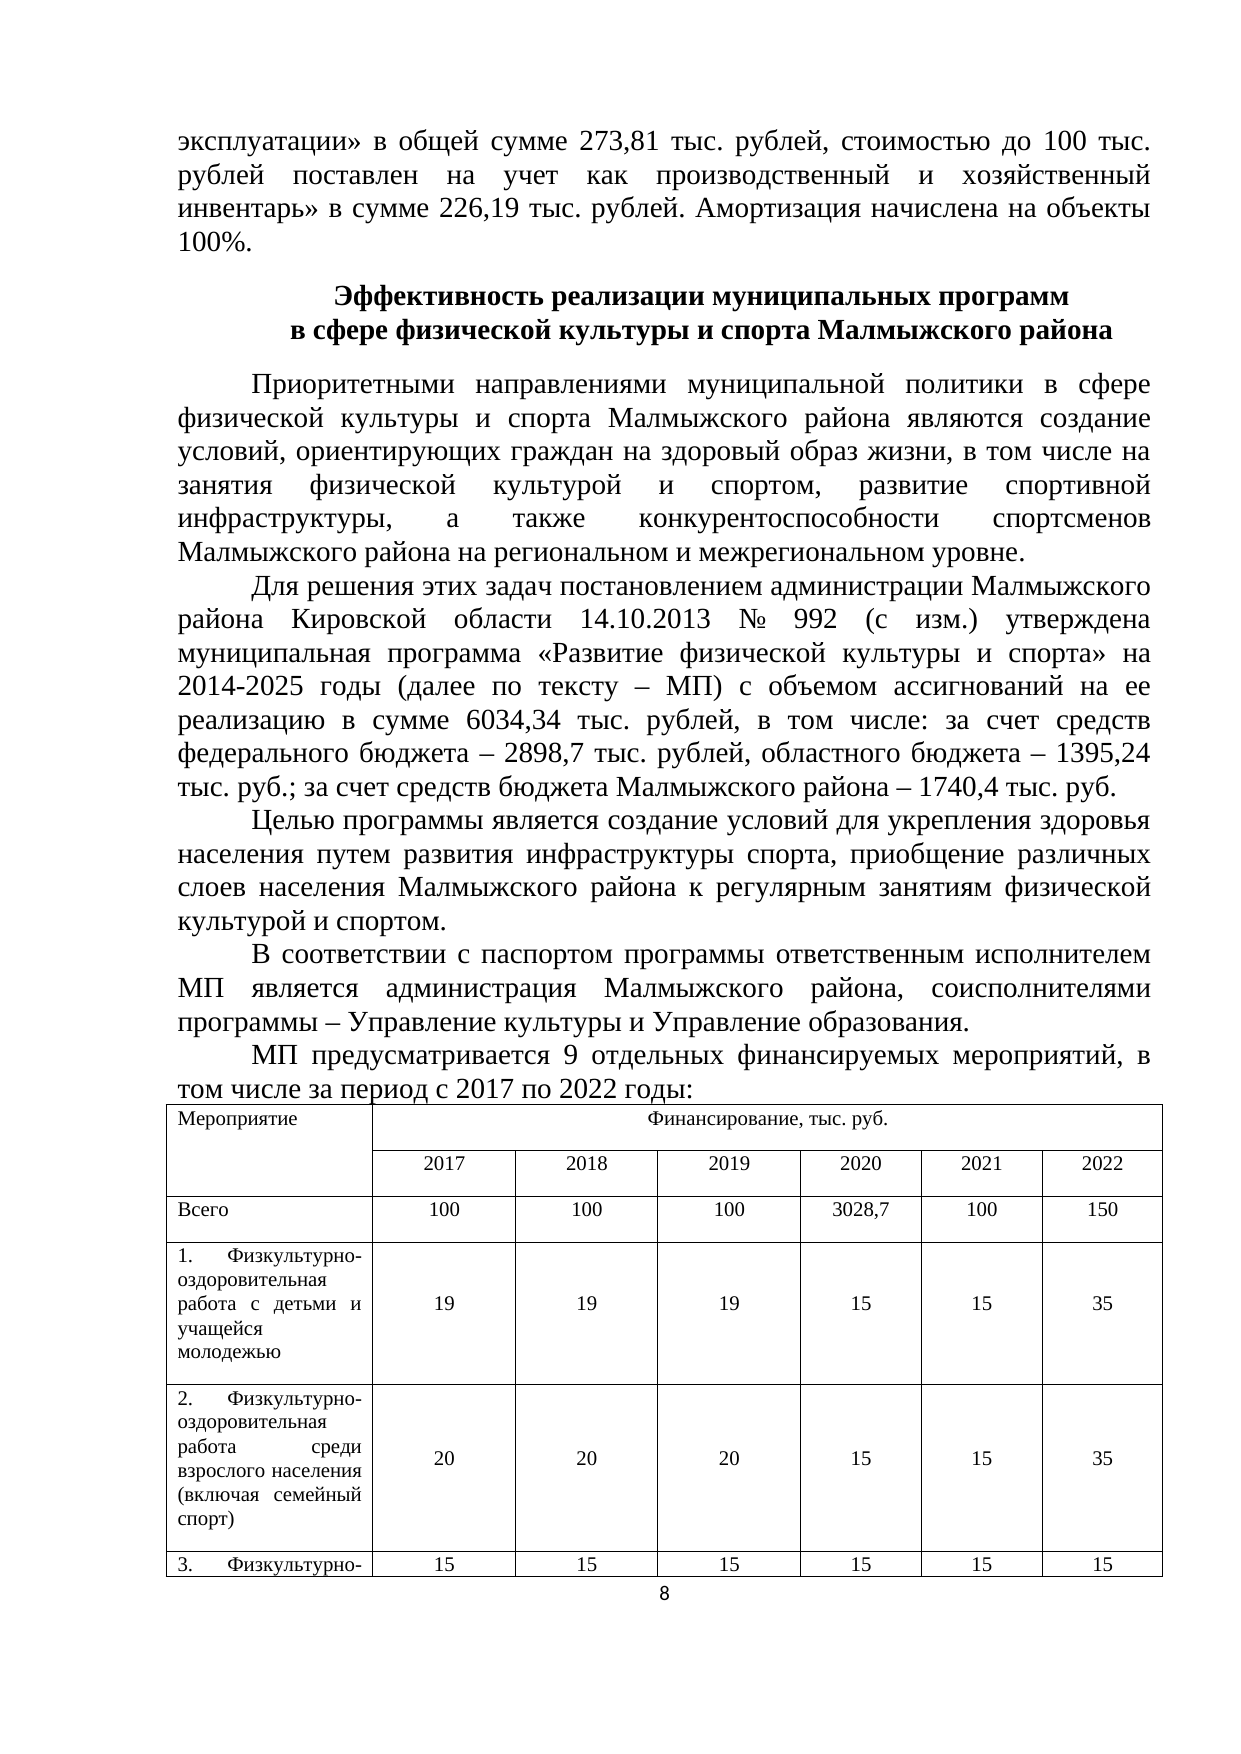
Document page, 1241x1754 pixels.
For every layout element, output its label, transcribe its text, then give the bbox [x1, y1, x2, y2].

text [177, 123, 1152, 258]
text МП предусматривается 9 отдельных финансируемых мероприятий, в том числе за период с 2017 по 2022 годы: [177, 1037, 1152, 1104]
text Целью программы является создание условий для укрепления здоровья населения путем развития инфраструктуры спорта, приобщение различных слоев населения Малмыжского района к регулярным занятиям физической культурой и спортом. [177, 802, 1152, 937]
table_header Финансирование, тыс. руб. [373, 1105, 1162, 1150]
table_cell 15 [922, 1243, 1042, 1384]
text В соответствии с паспортом программы ответственным исполнителем МП является администрация Малмыжского района, соисполнителями программы – Управление культуры и Управление образования. [177, 937, 1152, 1037]
table_cell 100 [373, 1197, 515, 1242]
table_cell 19 [658, 1243, 800, 1384]
table_cell 35 [1043, 1385, 1162, 1551]
table_cell 15 [658, 1552, 800, 1576]
table_cell 2021 [922, 1151, 1042, 1196]
table_cell 3028,7 [801, 1197, 921, 1242]
table_cell 15 [922, 1385, 1042, 1551]
table_cell 20 [516, 1385, 657, 1551]
table_cell 15 [1043, 1552, 1162, 1576]
text Эффективность реализации муниципальных программ [177, 278, 1152, 312]
table_cell 15 [801, 1385, 921, 1551]
table_cell 15 [922, 1552, 1042, 1576]
table_cell 15 [373, 1552, 515, 1576]
table_cell Всего [167, 1197, 372, 1242]
text Для решения этих задач постановлением администрации Малмыжского района Кировской области 14.10.2013 № 992 (с изм.) утверждена муниципальная программа «Развитие физической культуры и спорта» на 2014-2025 годы (далее по тексту – МП) с объемом ассигнований на ее реализацию в сумме 6034,34 тыс. рублей, в том числе: за счет средств федерального бюджета – 2898,7 тыс. рублей, областного бюджета – 1395,24 тыс. руб.; за счет средств бюджета Малмыжского района – 1740,4 тыс. руб. [177, 568, 1152, 802]
table_cell 19 [373, 1243, 515, 1384]
table_cell 2018 [516, 1151, 657, 1196]
table_cell 19 [516, 1243, 657, 1384]
text в сфере физической культуры и спорта Малмыжского района [177, 312, 1152, 346]
table_cell 2017 [373, 1151, 515, 1196]
table_cell 1. Физкультурно-оздоровительная работа с детьми и учащейся молодежью [167, 1243, 372, 1384]
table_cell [167, 1552, 372, 1576]
table_cell 2. Физкультурно-оздоровительная работа среди взрослого населения (включая семейный спорт) [167, 1385, 372, 1551]
table_cell 20 [373, 1385, 515, 1551]
table_cell 100 [922, 1197, 1042, 1242]
table_cell 2022 [1043, 1151, 1162, 1196]
table_cell 2020 [801, 1151, 921, 1196]
table_header Мероприятие [167, 1105, 372, 1196]
table_cell 20 [658, 1385, 800, 1551]
table_cell 100 [658, 1197, 800, 1242]
table_cell 15 [516, 1552, 657, 1576]
table_cell 150 [1043, 1197, 1162, 1242]
table_cell 100 [516, 1197, 657, 1242]
text Приоритетными направлениями муниципальной политики в сфере физической культуры и спорта Малмыжского района являются создание условий, ориентирующих граждан на здоровый образ жизни, в том числе на занятия физической культурой и спортом, развитие спортивной инфраструктуры, а также конкурентоспособности спортсменов Малмыжского района на региональном и межрегиональном уровне. [177, 366, 1152, 568]
table_cell 35 [1043, 1243, 1162, 1384]
table_cell 15 [801, 1243, 921, 1384]
table_cell 15 [801, 1552, 921, 1576]
table_cell 2019 [658, 1151, 800, 1196]
